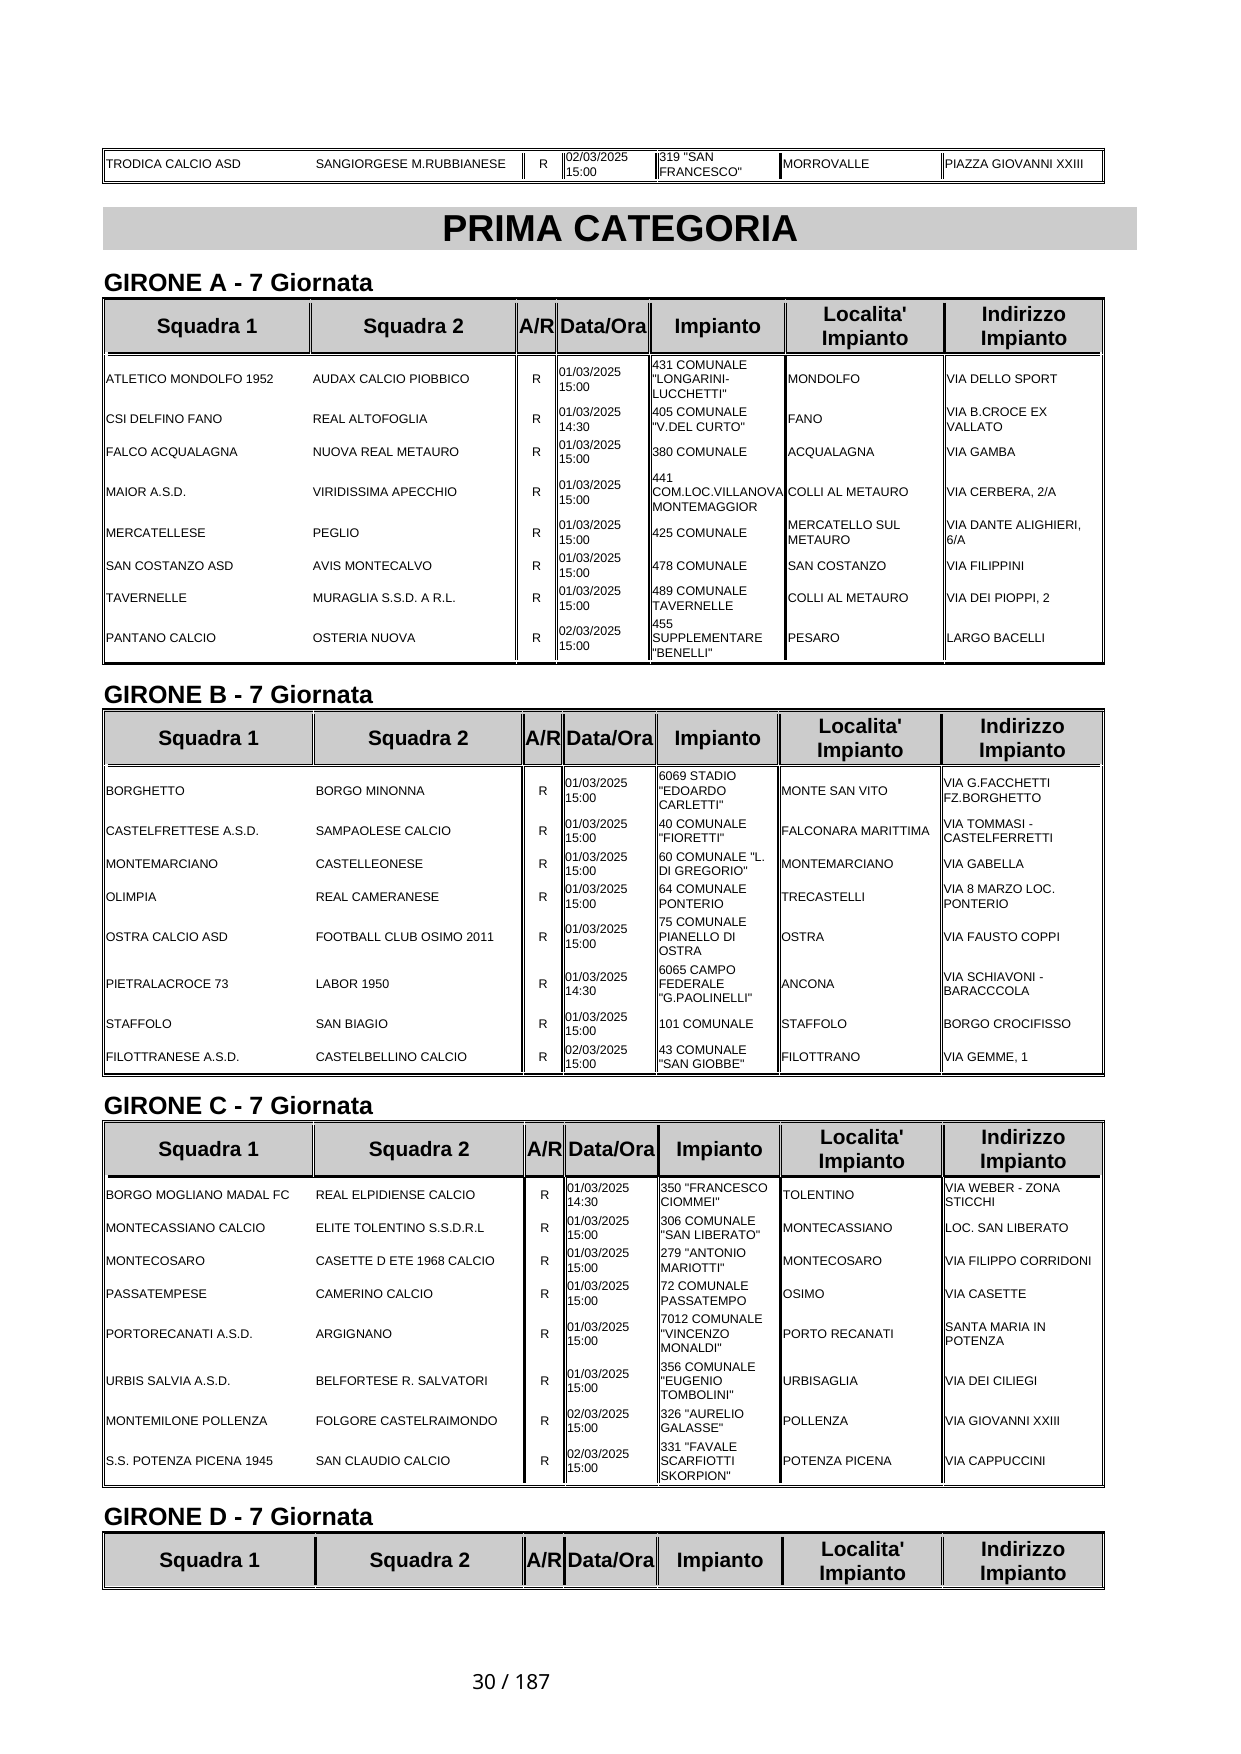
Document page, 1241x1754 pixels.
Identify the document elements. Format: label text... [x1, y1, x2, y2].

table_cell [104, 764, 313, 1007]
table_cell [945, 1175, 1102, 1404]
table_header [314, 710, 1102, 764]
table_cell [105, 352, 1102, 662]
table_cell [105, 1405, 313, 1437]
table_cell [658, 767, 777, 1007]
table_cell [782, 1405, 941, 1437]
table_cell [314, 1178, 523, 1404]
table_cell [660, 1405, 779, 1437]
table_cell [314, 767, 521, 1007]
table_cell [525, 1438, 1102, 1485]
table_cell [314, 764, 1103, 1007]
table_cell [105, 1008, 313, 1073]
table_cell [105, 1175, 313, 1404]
text GIRONE D - 7 Giornata [103, 1502, 1137, 1531]
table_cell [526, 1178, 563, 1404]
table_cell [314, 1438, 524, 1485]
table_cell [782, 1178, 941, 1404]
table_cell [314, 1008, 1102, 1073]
text GIRONE B - 7 Giornata [103, 679, 1137, 708]
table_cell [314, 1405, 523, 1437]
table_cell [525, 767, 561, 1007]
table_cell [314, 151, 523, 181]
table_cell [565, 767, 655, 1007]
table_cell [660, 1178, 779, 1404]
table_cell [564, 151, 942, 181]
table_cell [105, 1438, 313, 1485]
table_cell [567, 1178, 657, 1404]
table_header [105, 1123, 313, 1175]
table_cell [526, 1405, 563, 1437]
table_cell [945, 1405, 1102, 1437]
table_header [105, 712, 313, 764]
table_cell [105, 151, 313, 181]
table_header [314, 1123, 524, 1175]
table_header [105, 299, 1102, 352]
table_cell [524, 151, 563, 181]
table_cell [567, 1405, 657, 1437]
text PRIMA CATEGORIA [103, 207, 1137, 250]
text GIRONE C - 7 Giornata [103, 1091, 1137, 1120]
text GIRONE A - 7 Giornata [103, 268, 1137, 297]
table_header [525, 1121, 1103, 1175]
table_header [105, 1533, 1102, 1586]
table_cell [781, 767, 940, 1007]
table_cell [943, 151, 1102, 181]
